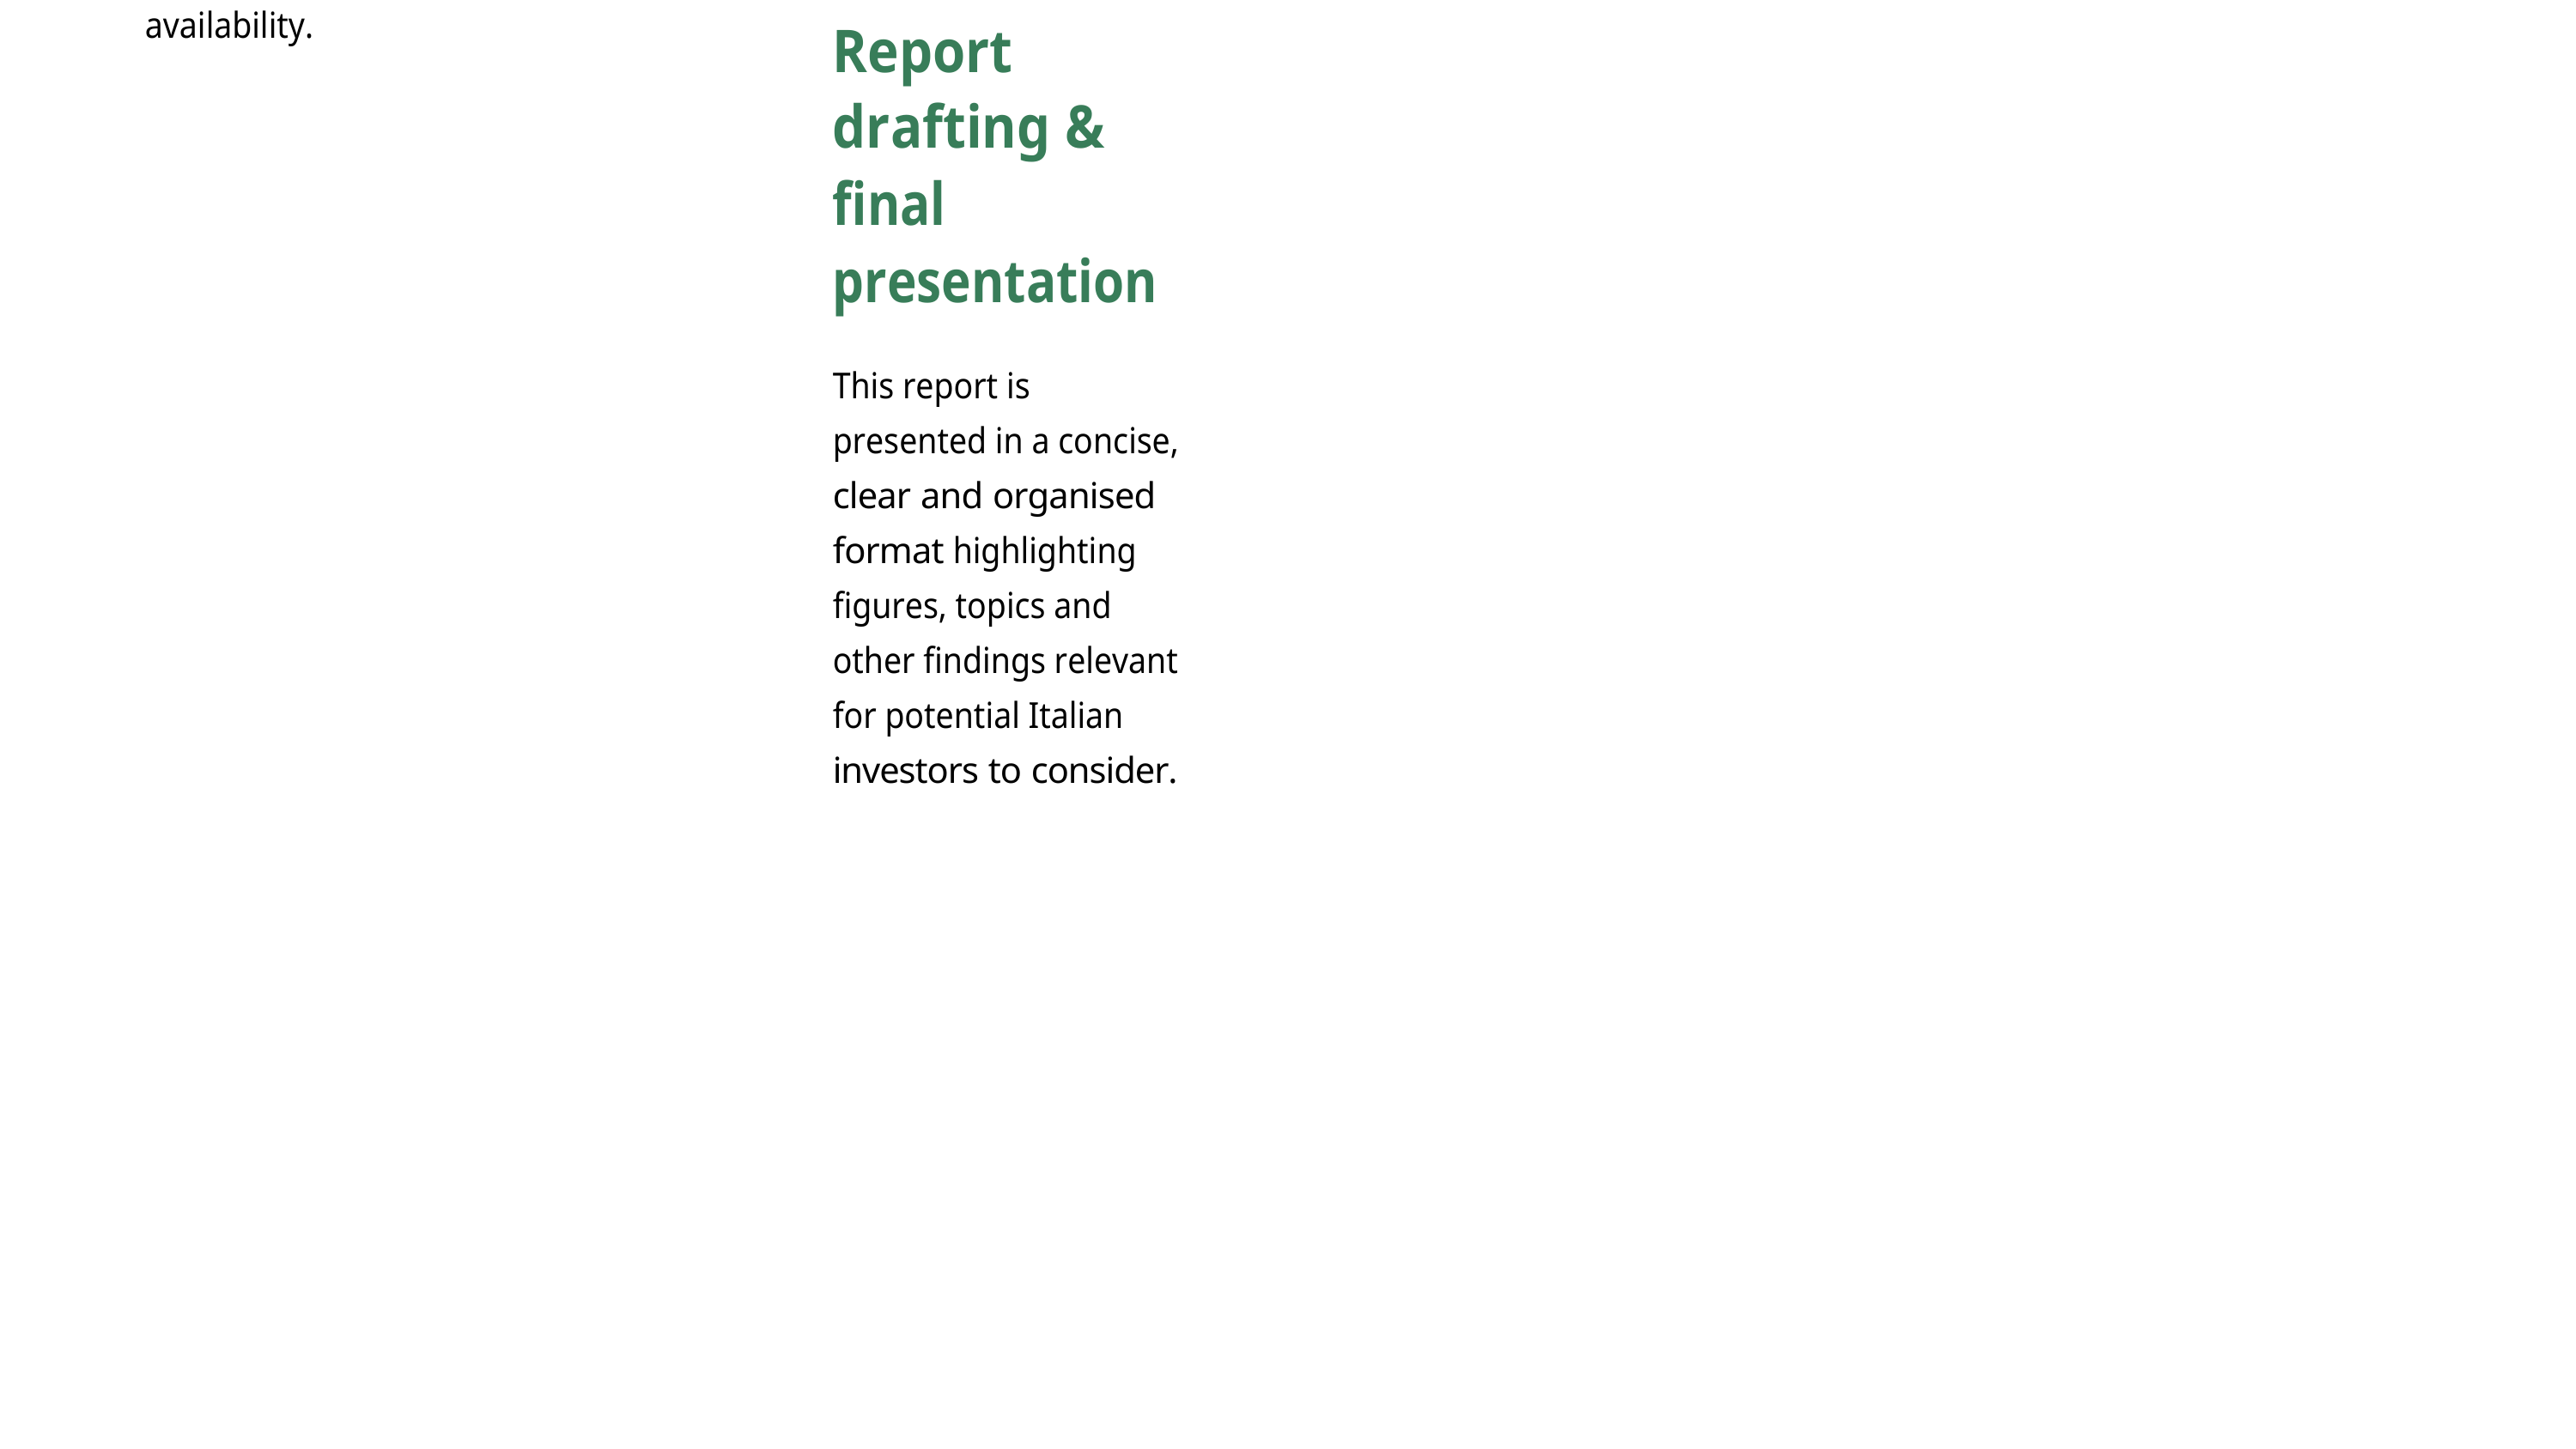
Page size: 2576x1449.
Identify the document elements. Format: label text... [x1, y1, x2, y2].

subtitle Report drafting & final presentation [832, 10, 1187, 319]
text This report is presented in a concise, clear and organised format highlighting figures, topics and other findings relevant for potential Italian investors to consider. [832, 361, 1187, 794]
